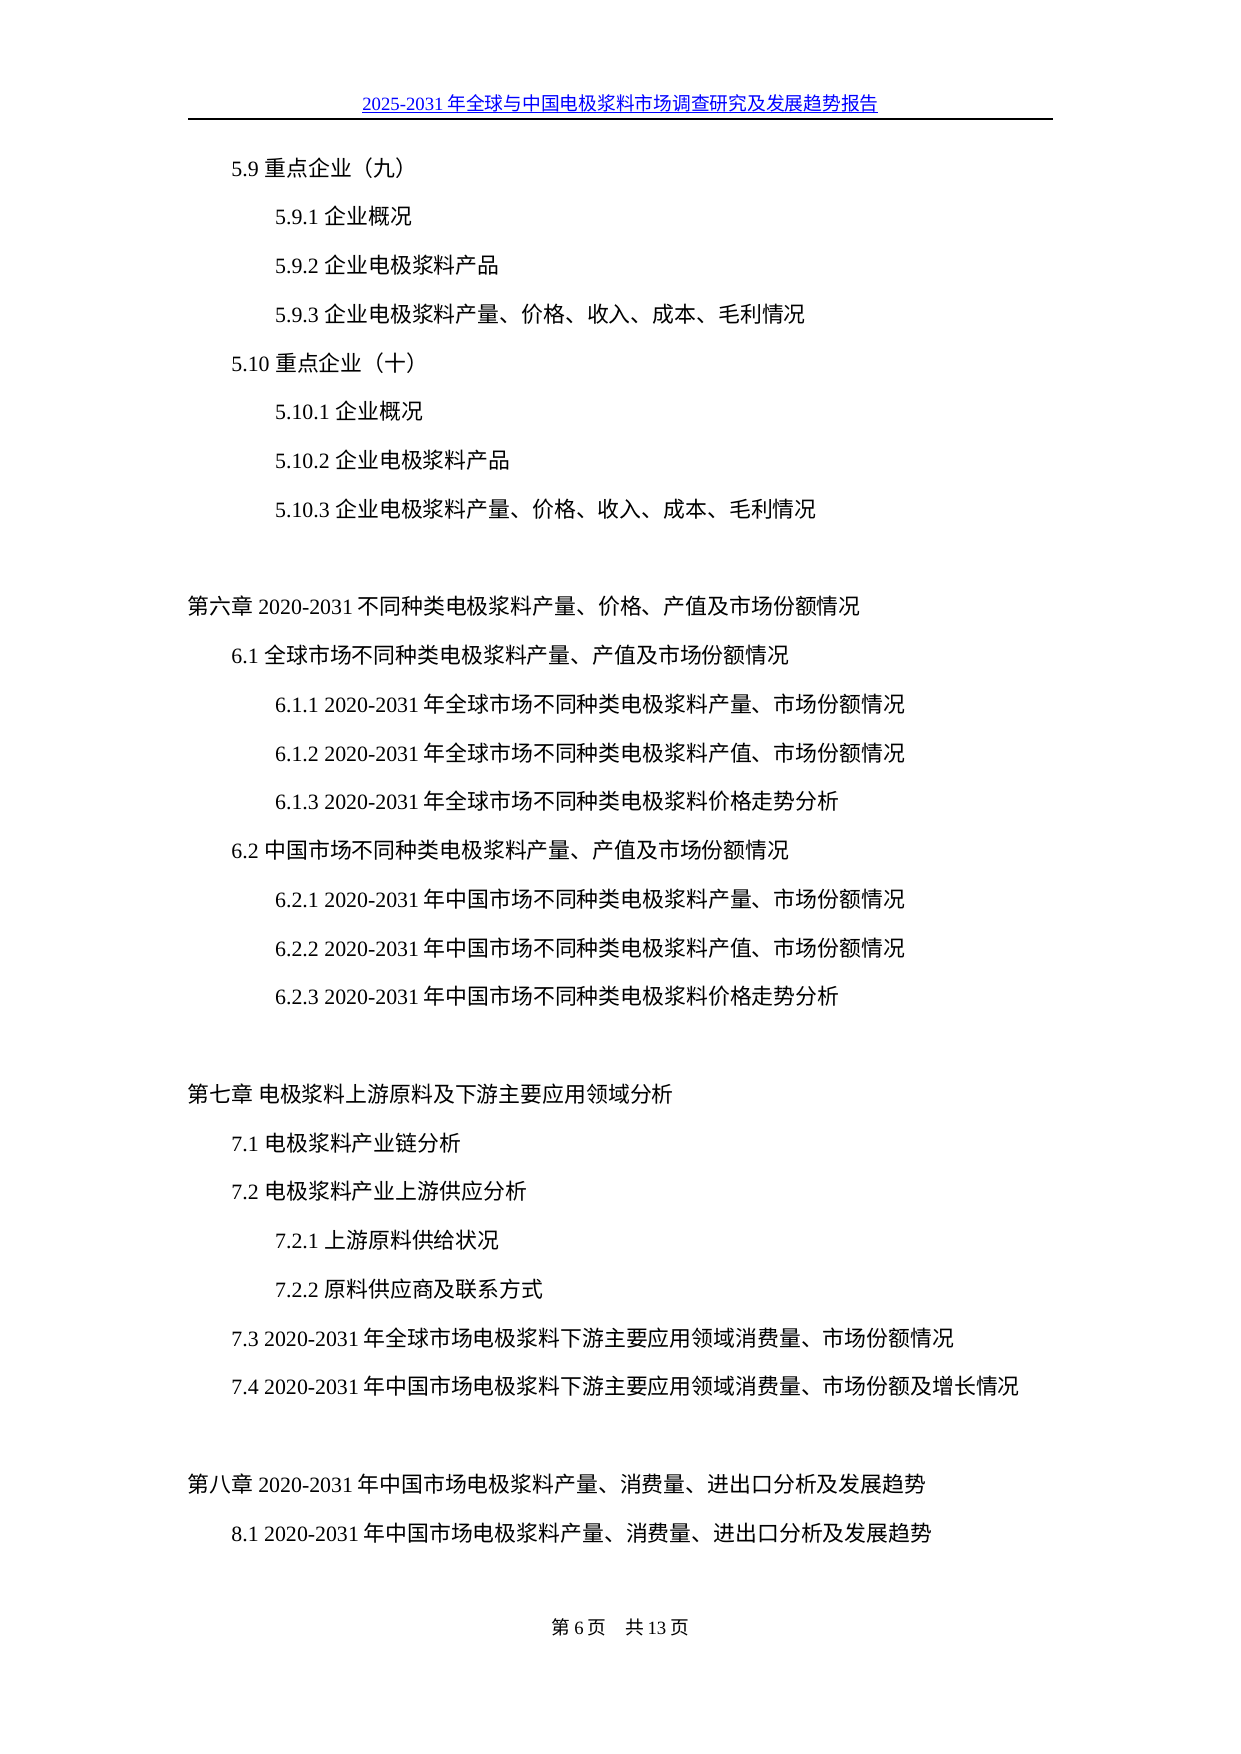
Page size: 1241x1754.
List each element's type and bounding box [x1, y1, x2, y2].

text [187, 150, 1053, 1548]
